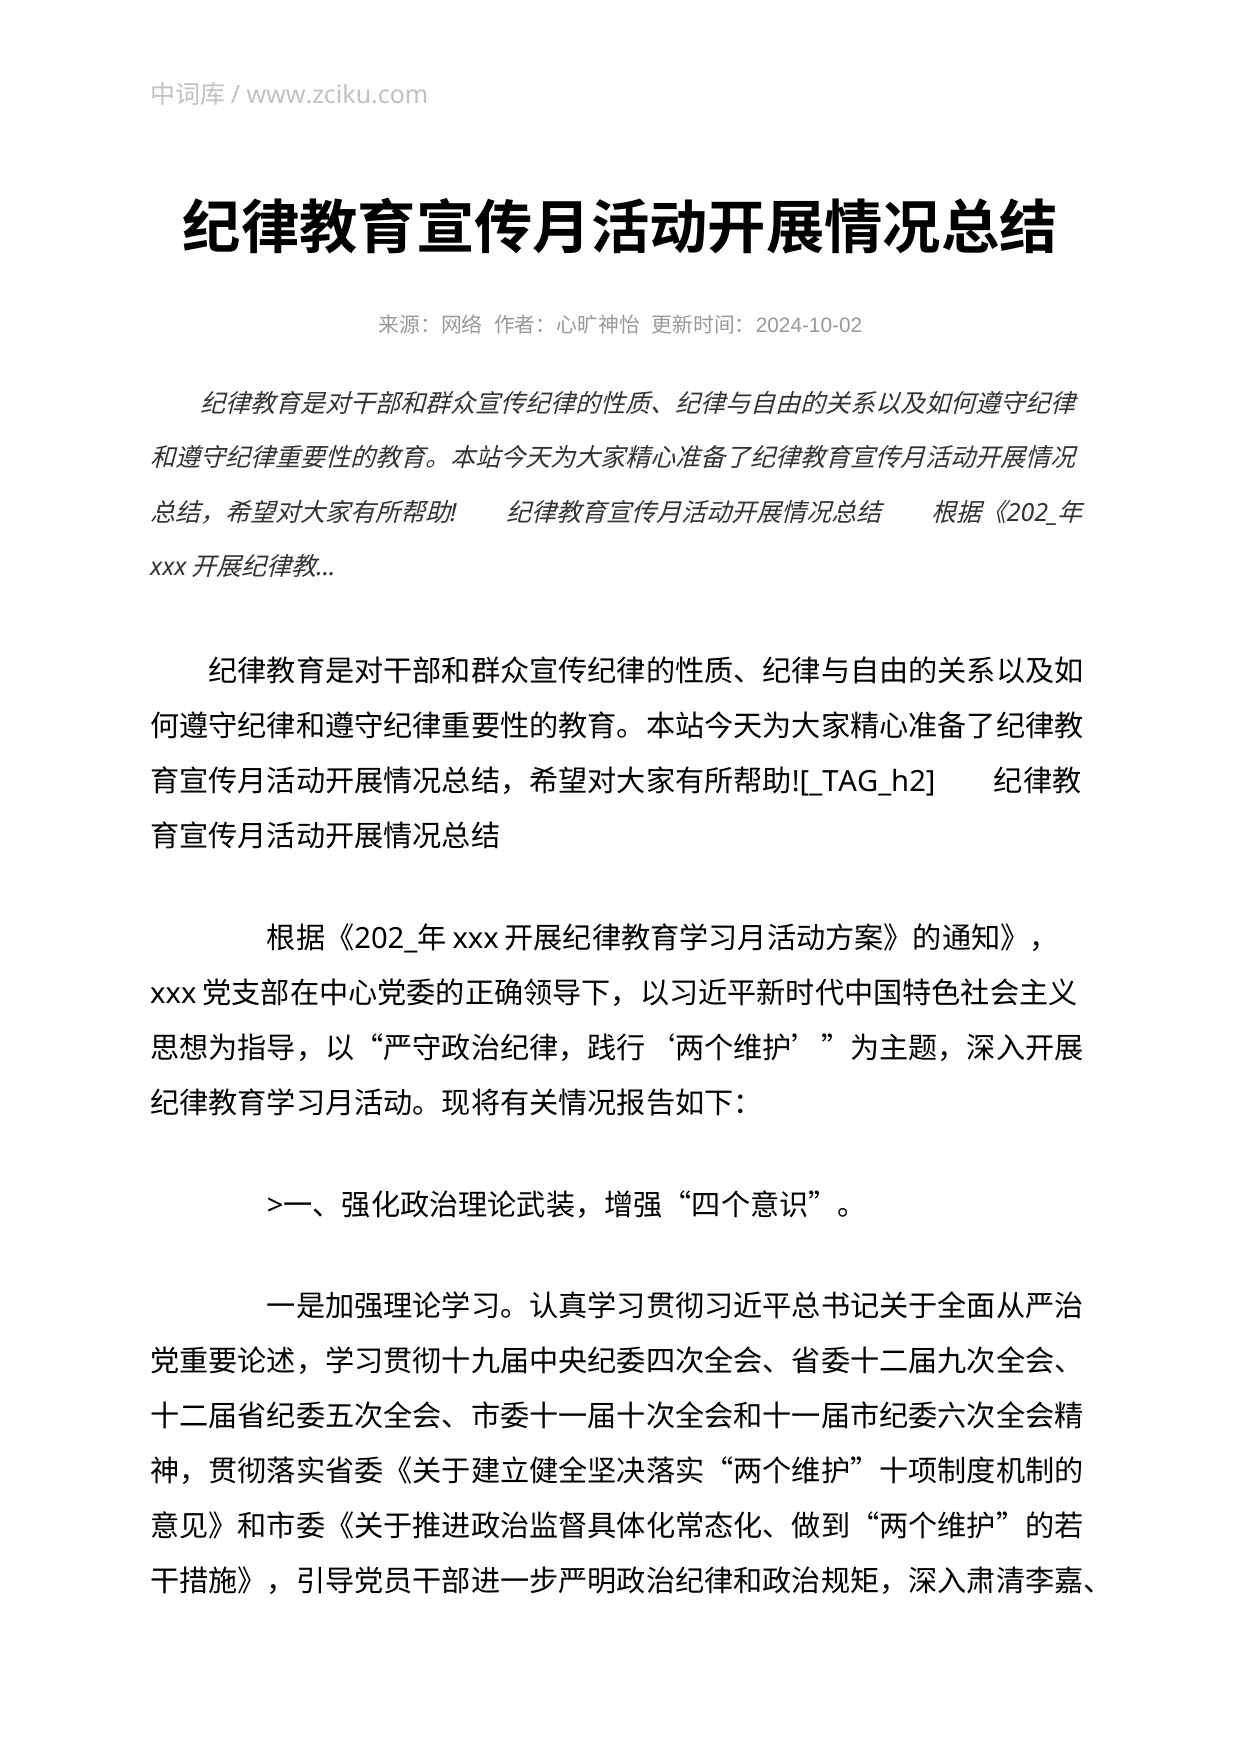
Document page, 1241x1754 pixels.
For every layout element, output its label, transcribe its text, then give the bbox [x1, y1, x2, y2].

text 来源：网络 作者：心旷神怡 更新时间：2024-10-02 [150, 313, 1090, 337]
subtitle 纪律教育宣传月活动开展情况总结 [150, 181, 1090, 266]
text 根据《202_年xxx开展纪律教育学习月活动方案》的通知》，xxx党支部在中心党委的正确领导下，以习近平新时代中国特色社会主义思想为指导，以“严守政治纪律，践行‘两个维护’”为主题，深入开展纪律教育学习月活动。现将有关情况报告如下： [150, 914, 1090, 1122]
text 纪律教育是对干部和群众宣传纪律的性质、纪律与自由的关系以及如何遵守纪律和遵守纪律重要性的教育。本站今天为大家精心准备了纪律教育宣传月活动开展情况总结，希望对大家有所帮助! 纪律教育宣传月活动开展情况总结 根据《202_年xxx开展纪律教... [150, 383, 1090, 583]
text 纪律教育是对干部和群众宣传纪律的性质、纪律与自由的关系以及如何遵守纪律和遵守纪律重要性的教育。本站今天为大家精心准备了纪律教育宣传月活动开展情况总结，希望对大家有所帮助![_TAG_h2] 纪律教育宣传月活动开展情况总结 [150, 648, 1090, 855]
text >一、强化政治理论武装，增强“四个意识”。 [150, 1181, 1090, 1223]
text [150, 1283, 1090, 1600]
